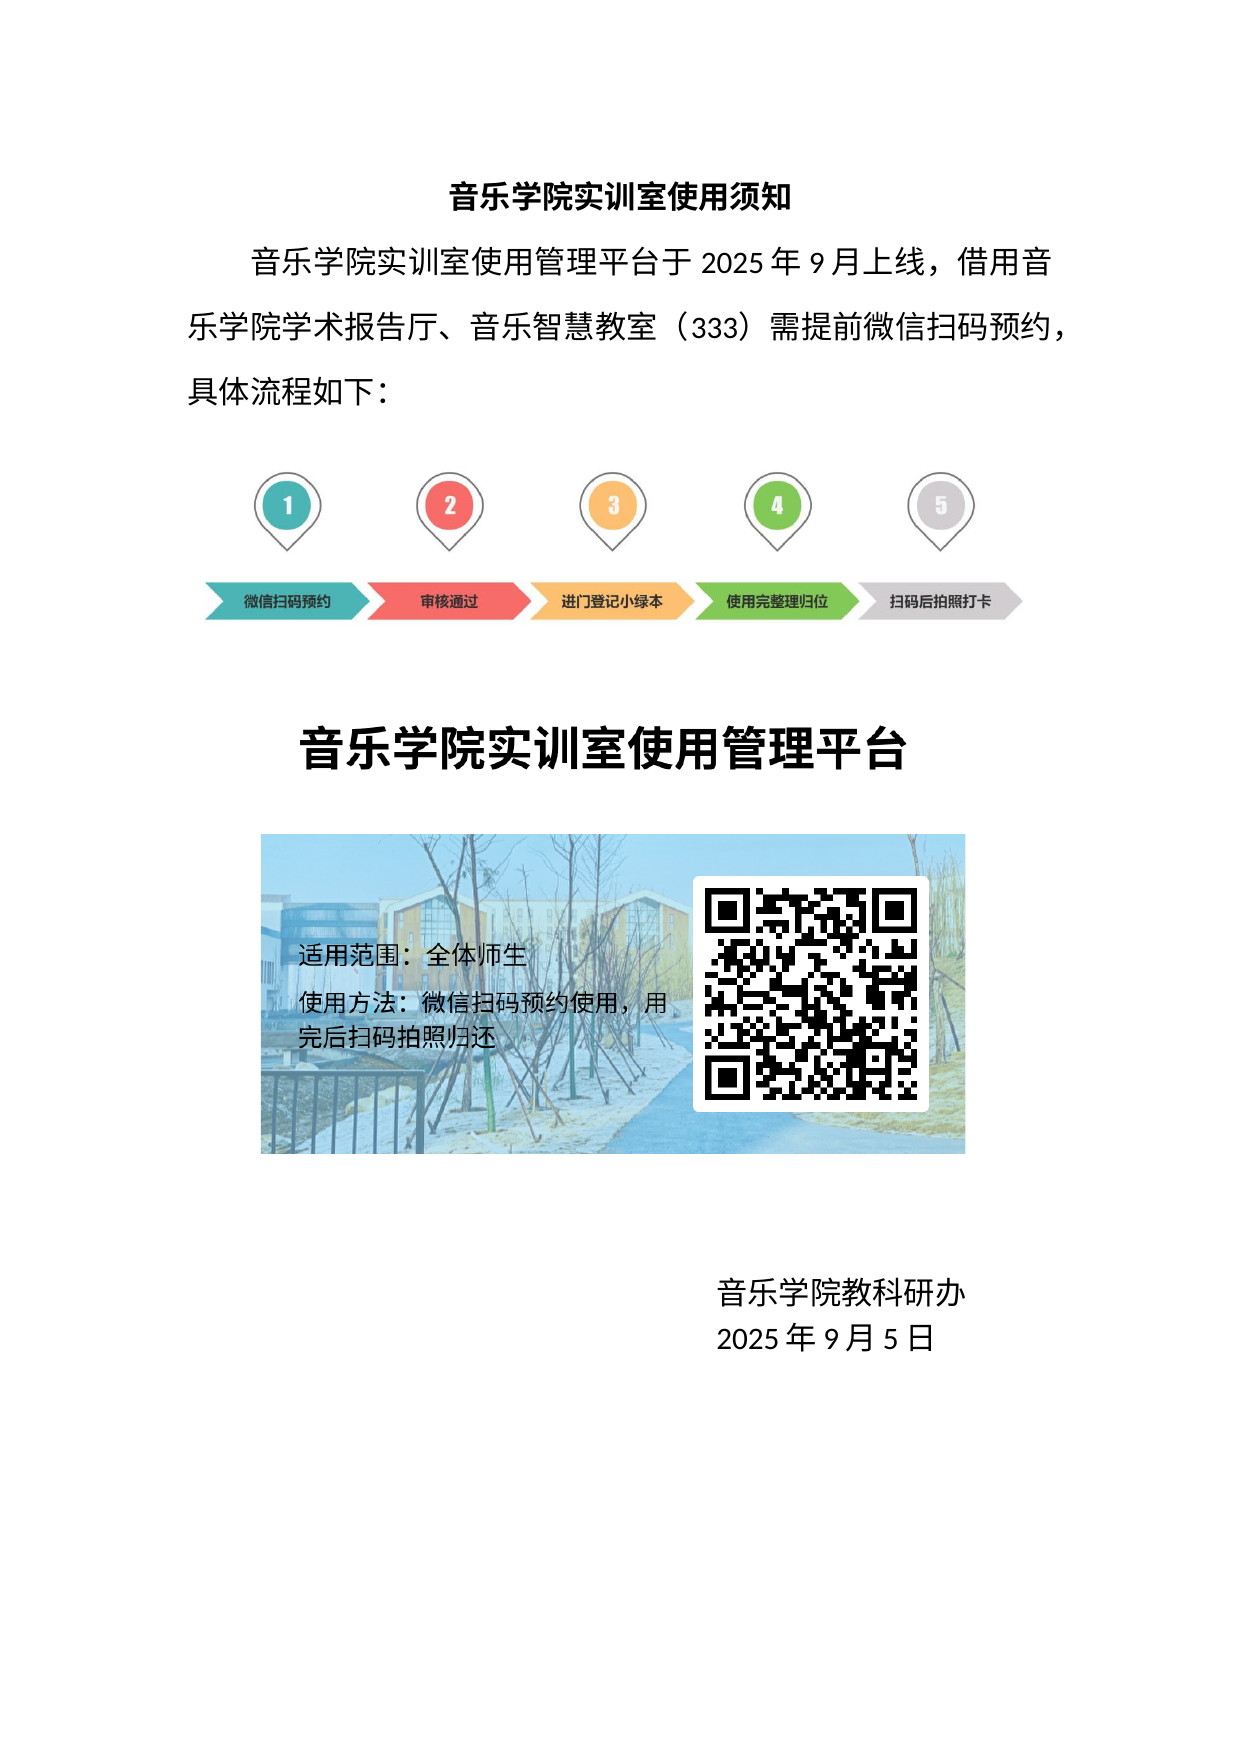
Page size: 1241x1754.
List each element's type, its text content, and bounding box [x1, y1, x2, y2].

picture [260, 683, 966, 1154]
text 音乐学院实训室使用管理平台于2025年9月上线，借用音乐学院学术报告厅、音乐智慧教室（333）需提前微信扫码预约，具体流程如下： [187, 227, 1053, 422]
text 音乐学院实训室使用须知 [187, 162, 1053, 227]
picture [182, 437, 1044, 642]
